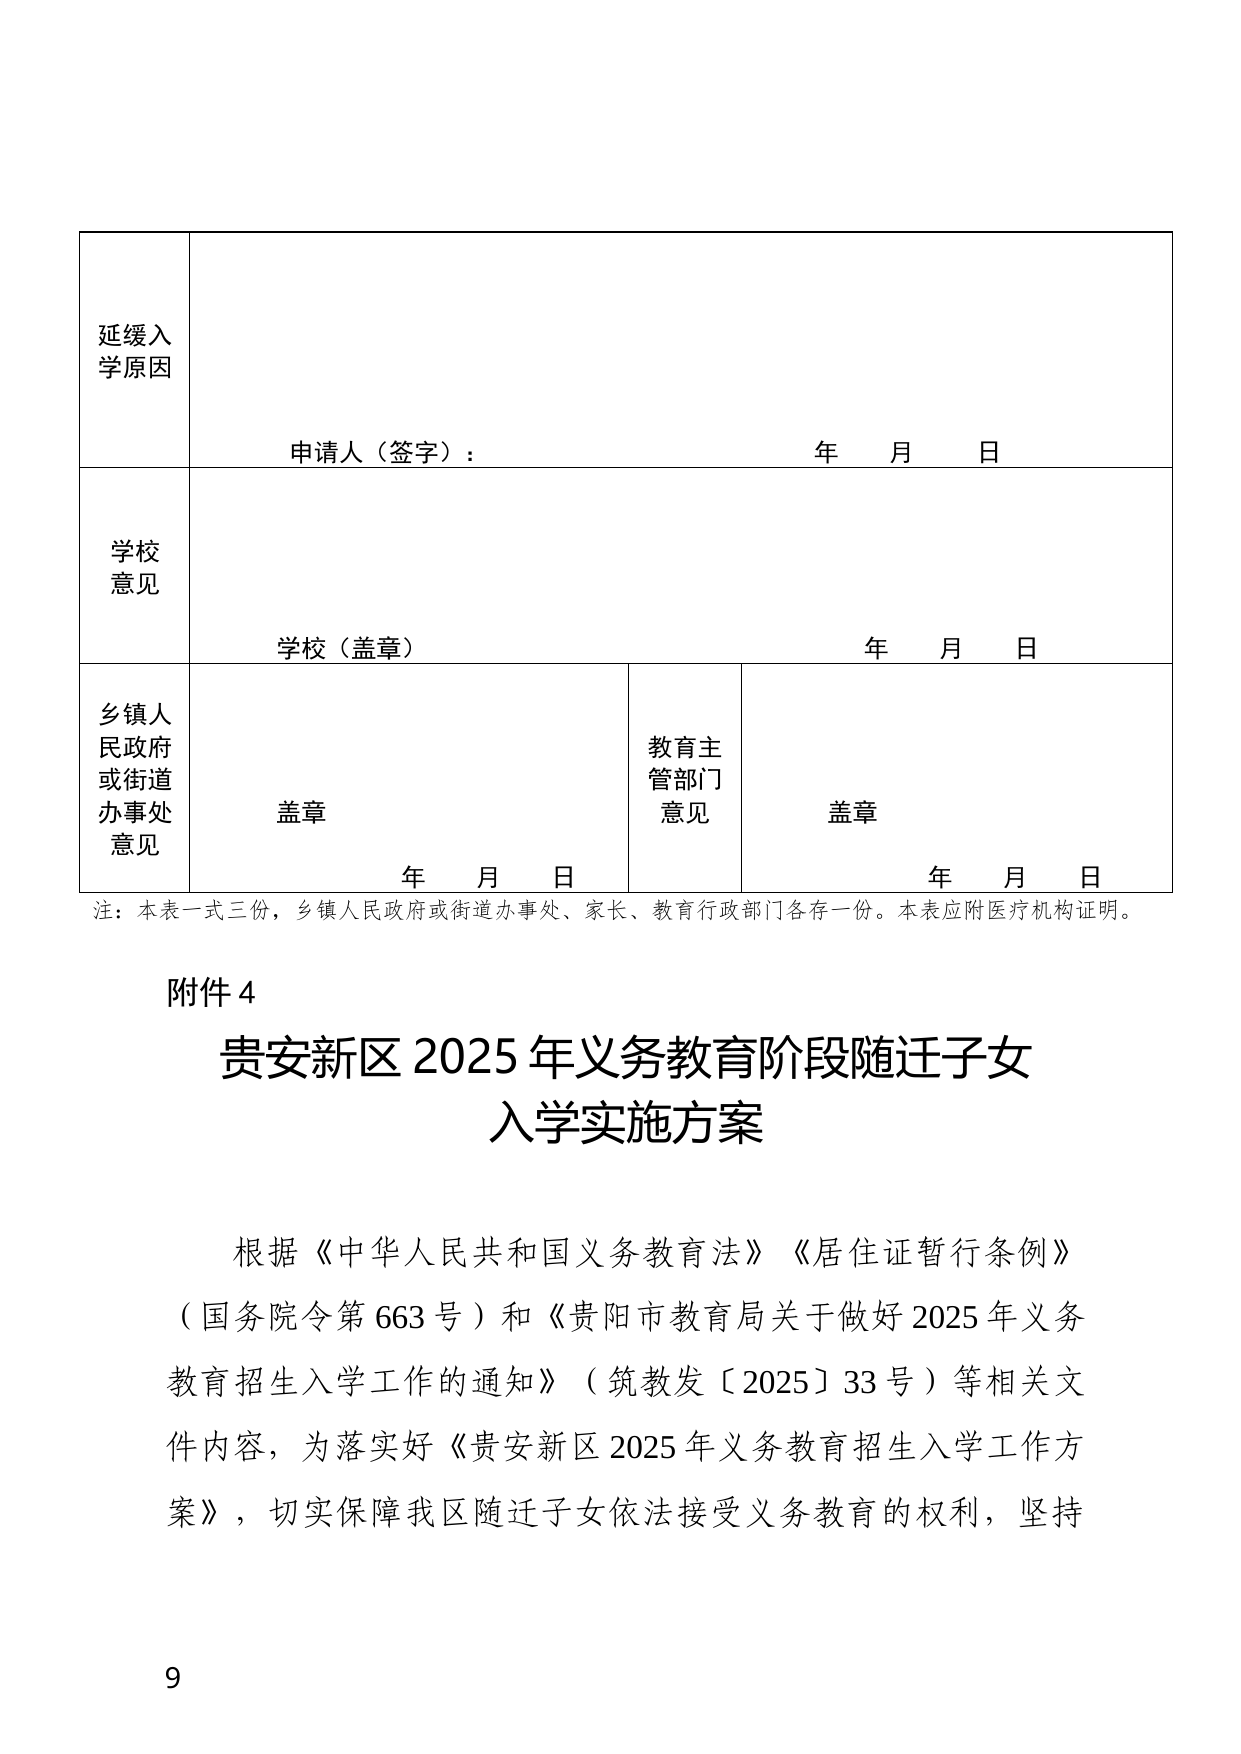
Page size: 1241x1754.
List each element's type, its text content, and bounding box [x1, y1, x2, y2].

text 贵安新区2025年义务教育阶段随迁子女 [165, 1023, 1087, 1088]
table_cell 教育主管部门意见 [629, 664, 741, 892]
table_cell 盖章 年 月 日 [190, 664, 628, 892]
table_cell 学校 意见 [80, 468, 189, 663]
text 入学实施方案 [165, 1088, 1087, 1153]
table_cell 盖章 年 月 日 [742, 664, 1172, 892]
table_cell 乡镇人民政府或街道办事处意见 [80, 664, 189, 892]
text 附件4 [165, 958, 1087, 1023]
table_cell 注：本表一式三份，乡镇人民政府或街道办事处、家长、教育行政部门各存一份。本表应附医疗机构证明。 [80, 893, 1172, 925]
table_cell 申请人（签字）： 年 月 日 [190, 233, 1172, 467]
table_cell 学校（盖章） 年 月 日 [190, 468, 1172, 663]
table_cell 延缓入 学原因 [80, 233, 189, 467]
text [165, 1218, 1087, 1543]
